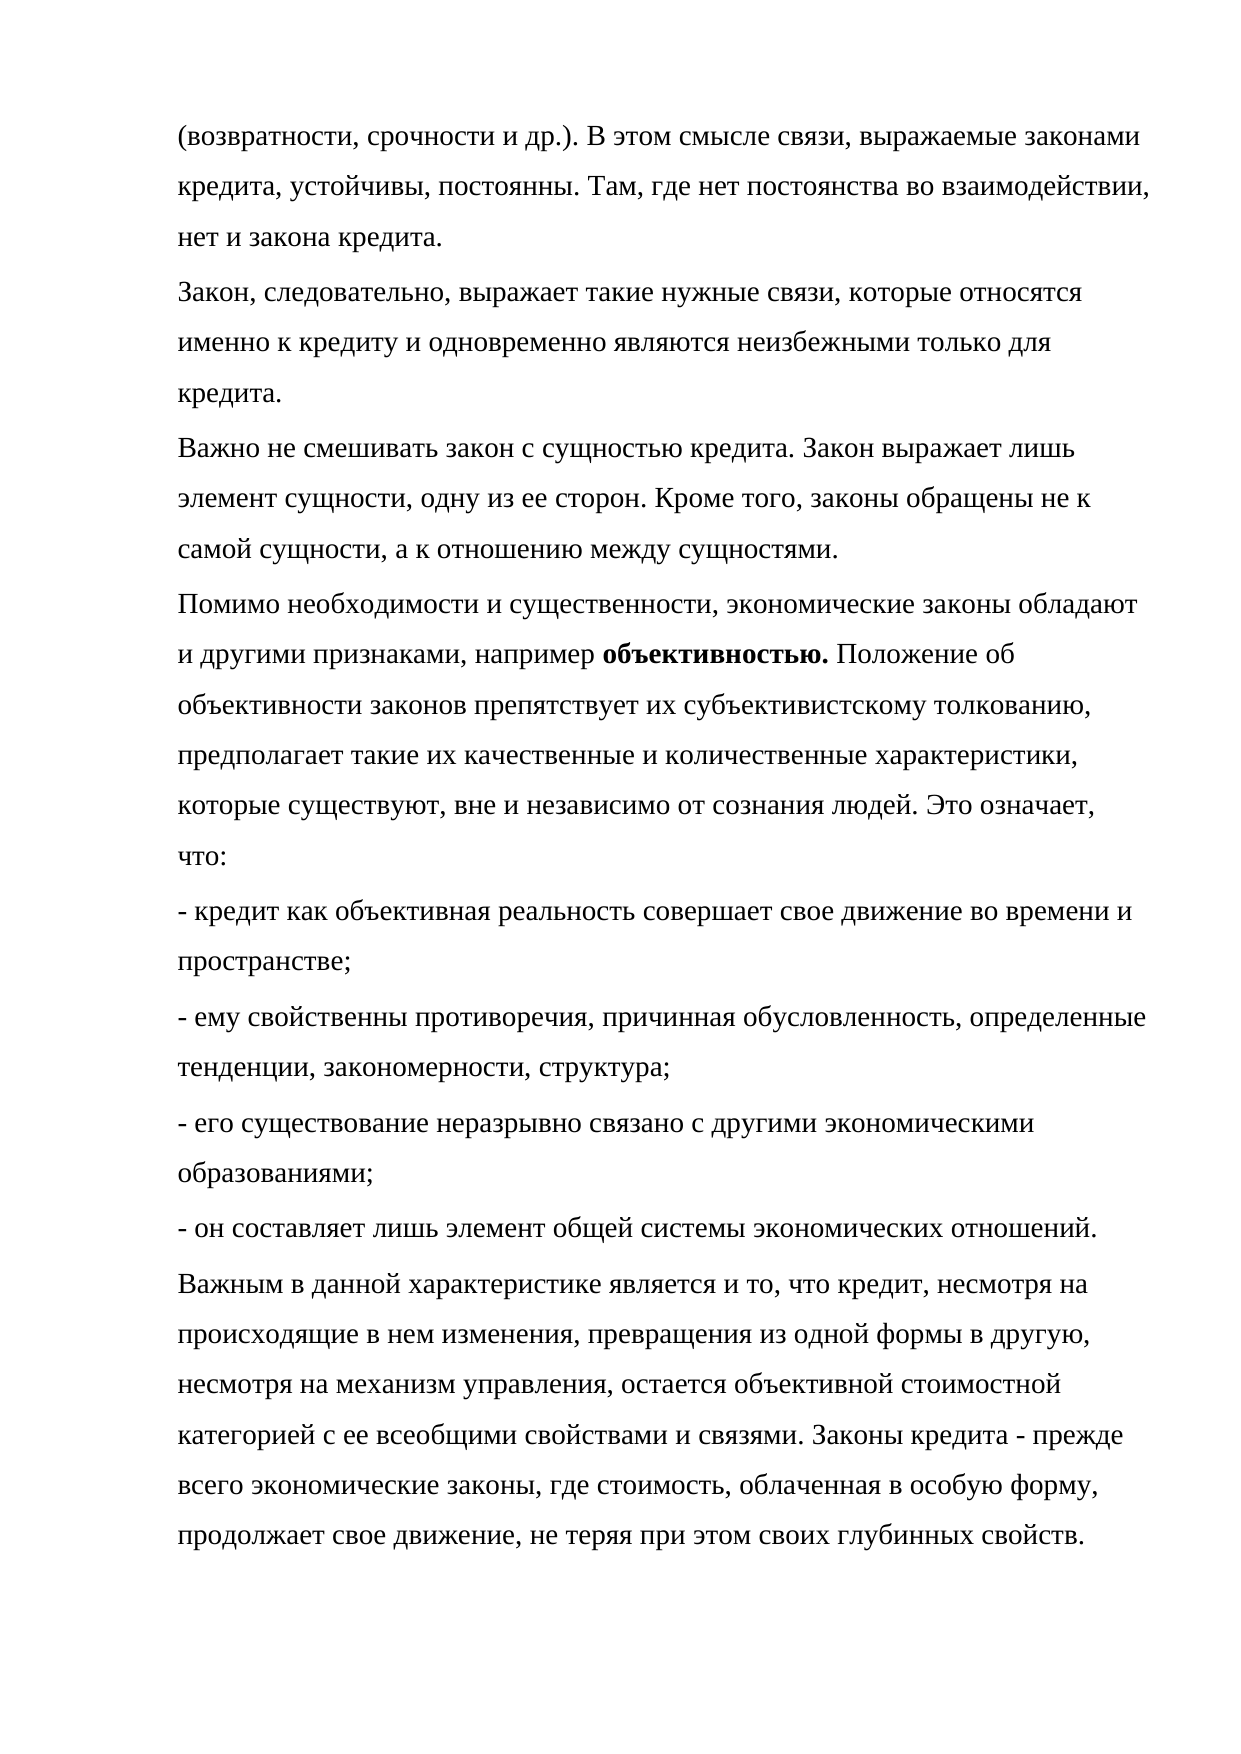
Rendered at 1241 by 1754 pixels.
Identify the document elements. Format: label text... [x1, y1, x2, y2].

text - его существование неразрывно связано с другими экономическими образованиями; [177, 1105, 1152, 1188]
text Важно не смешивать закон с сущностью кредита. Закон выражает лишь элемент сущности, одну из ее сторон. Кроме того, законы обращены не к самой сущности, а к отношению между сущностями. [177, 430, 1152, 564]
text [177, 118, 1152, 252]
text - он составляет лишь элемент общей системы экономических отношений. [177, 1210, 1152, 1244]
text - ему свойственны противоречия, причинная обусловленность, определенные тенденции, закономерности, структура; [177, 999, 1152, 1083]
text Закон, следовательно, выражает такие нужные связи, которые относятся именно к кредиту и одновременно являются неизбежными только для кредита. [177, 274, 1152, 408]
text Помимо необходимости и существенности, экономические законы обладают и другими признаками, например объективностью. Положение об объективности законов препятствует их субъективистскому толкованию, предполагает такие их качественные и количественные характеристики, которые существуют, вне и независимо от сознания людей. Это означает, что: [177, 586, 1152, 871]
text - кредит как объективная реальность совершает свое движение во времени и пространстве; [177, 893, 1152, 977]
text Важным в данной характеристике является и то, что кредит, несмотря на происходящие в нем изменения, превращения из одной формы в другую, несмотря на механизм управления, остается объективной стоимостной категорией с ее всеобщими свойствами и связями. Законы кредита - прежде всего экономические законы, где стоимость, облаченная в особую форму, продолжает свое движение, не теряя при этом своих глубинных свойств. [177, 1266, 1152, 1551]
